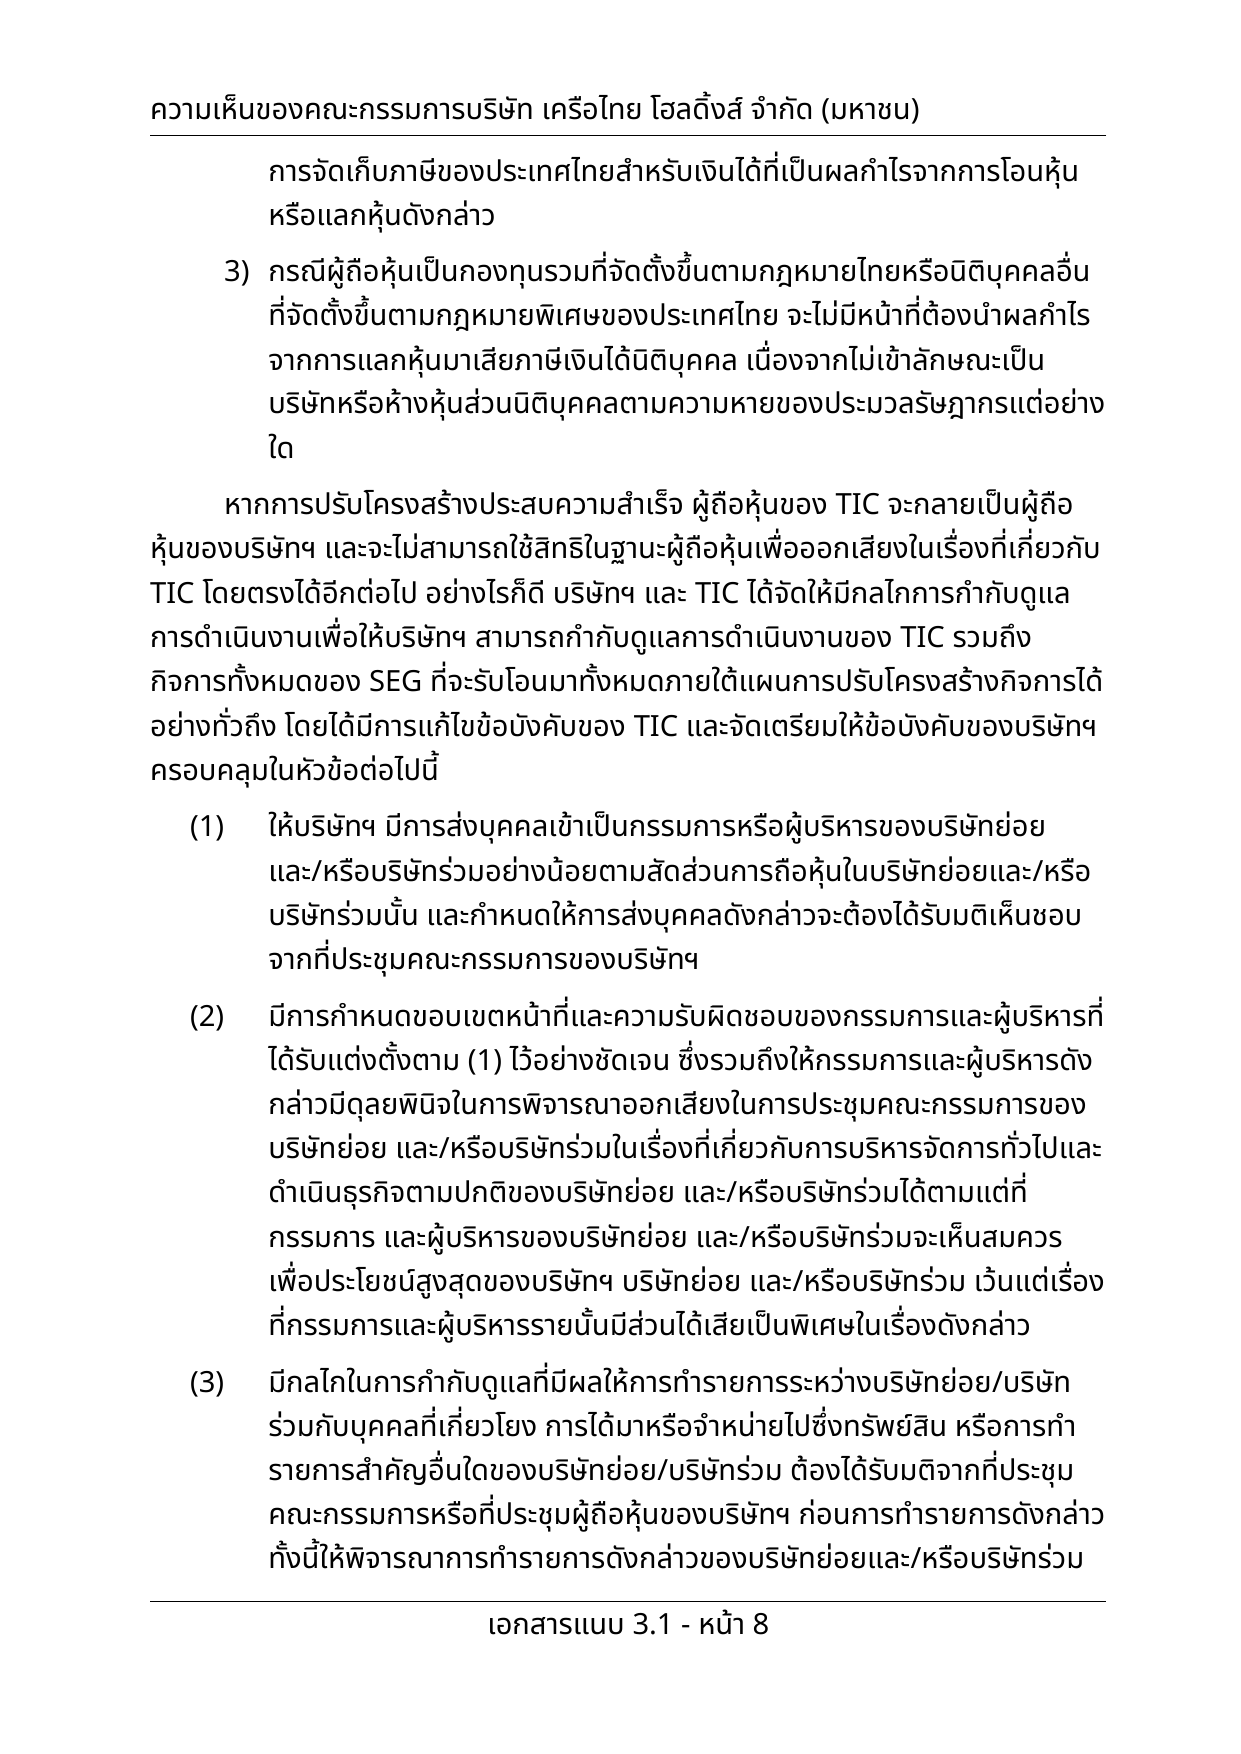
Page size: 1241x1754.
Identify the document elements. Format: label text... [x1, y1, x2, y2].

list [224, 150, 1106, 238]
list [224, 1361, 1106, 1582]
text หากการปรับโครงสร้างประสบความสำเร็จ ผู้ถือหุ้นของ TIC จะกลายเป็นผู้ถือหุ้นของบริษัทฯ และจะไม่สามารถใช้สิทธิในฐานะผู้ถือหุ้นเพื่อออกเสียงในเรื่องที่เกี่ยวกับ TIC โดยตรงได้อีกต่อไป อย่างไรก็ดี บริษัทฯ และ TIC ได้จัดให้มีกลไกการกำกับดูแลการดำเนินงานเพื่อให้บริษัทฯ สามารถกำกับดูแลการดำเนินงานของ TIC รวมถึงกิจการทั้งหมดของ SEG ที่จะรับโอนมาทั้งหมดภายใต้แผนการปรับโครงสร้างกิจการได้อย่างทั่วถึง โดยได้มีการแก้ไขข้อบังคับของ TIC และจัดเตรียมให้ข้อบังคับของบริษัทฯ ครอบคลุมในหัวข้อต่อไปนี้ [150, 484, 1106, 793]
list กรณีผู้ถือหุ้นเป็นกองทุนรวมที่จัดตั้งขึ้นตามกฎหมายไทยหรือนิติบุคคลอื่นที่จัดตั้งขึ้นตามกฎหมายพิเศษของประเทศไทย จะไม่มีหน้าที่ต้องนำผลกำไรจากการแลกหุ้นมาเสียภาษีเงินได้นิติบุคคล เนื่องจากไม่เข้าลักษณะเป็นบริษัทหรือห้างหุ้นส่วนนิติบุคคลตามความหายของประมวลรัษฎากรแต่อย่างใด [224, 251, 1106, 471]
list ให้บริษัทฯ มีการส่งบุคคลเข้าเป็นกรรมการหรือผู้บริหารของบริษัทย่อยและ/หรือบริษัทร่วมอย่างน้อยตามสัดส่วนการถือหุ้นในบริษัทย่อยและ/หรือบริษัทร่วมนั้น และกำหนดให้การส่งบุคคลดังกล่าวจะต้องได้รับมติเห็นชอบจากที่ประชุมคณะกรรมการของบริษัทฯ [224, 806, 1106, 982]
list มีการกำหนดขอบเขตหน้าที่และความรับผิดชอบของกรรมการและผู้บริหารที่ได้รับแต่งตั้งตาม (1) ไว้อย่างชัดเจน ซึ่งรวมถึงให้กรรมการและผู้บริหารดังกล่าวมีดุลยพินิจในการพิจารณาออกเสียงในการประชุมคณะกรรมการของบริษัทย่อย และ/หรือบริษัทร่วมในเรื่องที่เกี่ยวกับการบริหารจัดการทั่วไปและดําเนินธุรกิจตามปกติของบริษัทย่อย และ/หรือบริษัทร่วมได้ตามแต่ที่กรรมการ และผู้บริหารของบริษัทย่อย และ/หรือบริษัทร่วมจะเห็นสมควรเพื่อประโยชน์สูงสุดของบริษัทฯ บริษัทย่อย และ/หรือบริษัทร่วม เว้นแต่เรื่องที่กรรมการและผู้บริหารรายนั้นมีส่วนได้เสียเป็นพิเศษในเรื่องดังกล่าว [224, 995, 1106, 1348]
